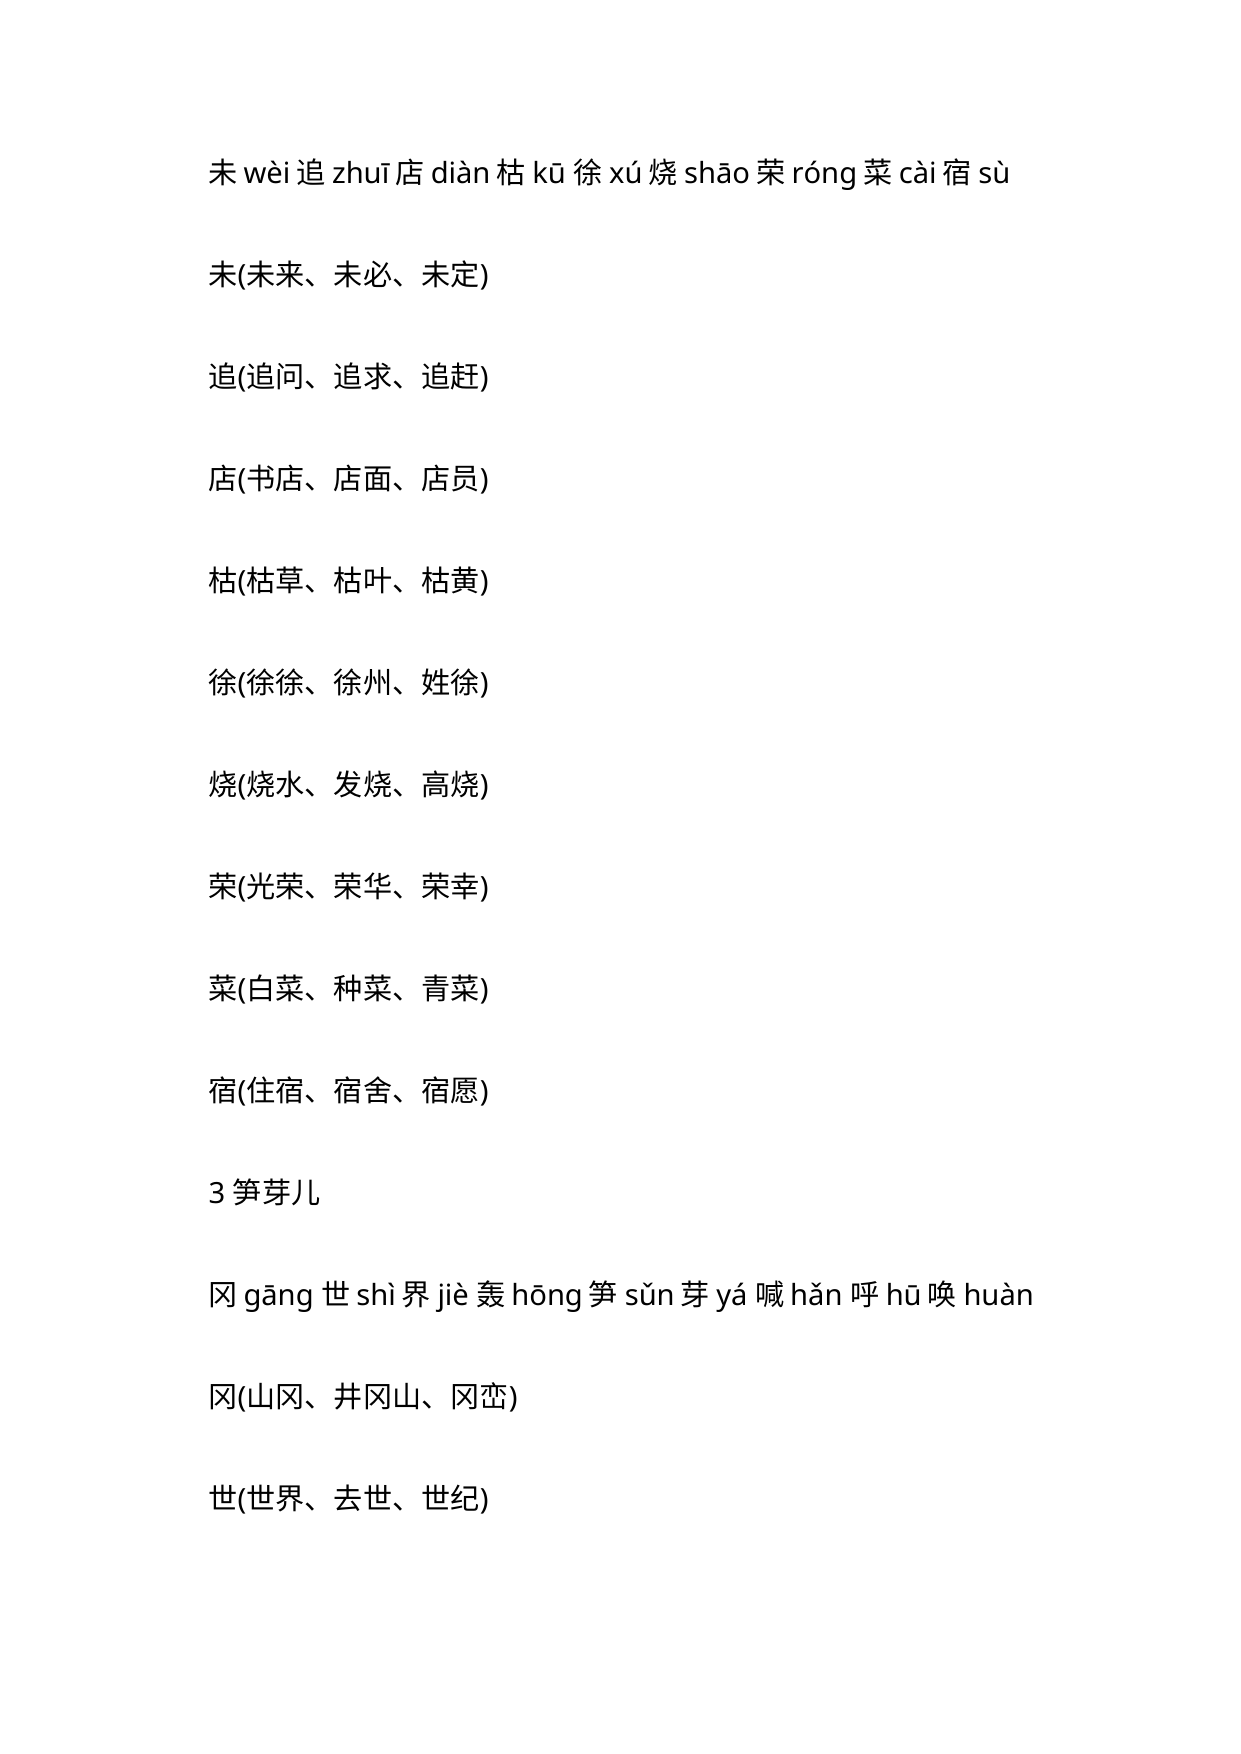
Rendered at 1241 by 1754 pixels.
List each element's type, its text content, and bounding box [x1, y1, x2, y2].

text 徐(徐徐、徐州、姓徐) [150, 660, 1090, 702]
text 世(世界、去世、世纪) [150, 1476, 1090, 1518]
text 菜(白菜、种菜、青菜) [150, 966, 1090, 1008]
text 店(书店、店面、店员) [150, 456, 1090, 498]
text 荣(光荣、荣华、荣幸) [150, 864, 1090, 906]
text 追(追问、追求、追赶) [150, 354, 1090, 396]
text 冈(山冈、井冈山、冈峦) [150, 1374, 1090, 1416]
text 烧(烧水、发烧、高烧) [150, 762, 1090, 804]
text 冈gāng 世shì界 jiè 轰hōng笋 sǔn芽 yá 喊hǎn 呼 hū唤 huàn [150, 1272, 1090, 1314]
text 3 笋芽儿 [150, 1170, 1090, 1212]
text 枯(枯草、枯叶、枯黄) [150, 558, 1090, 600]
text 未wèi追 zhuī店 diàn枯 kū 徐 xú烧 shāo荣 róng菜 cài宿 sù [150, 150, 1090, 192]
text 宿(住宿、宿舍、宿愿) [150, 1068, 1090, 1110]
text 未(未来、未必、未定) [150, 252, 1090, 294]
